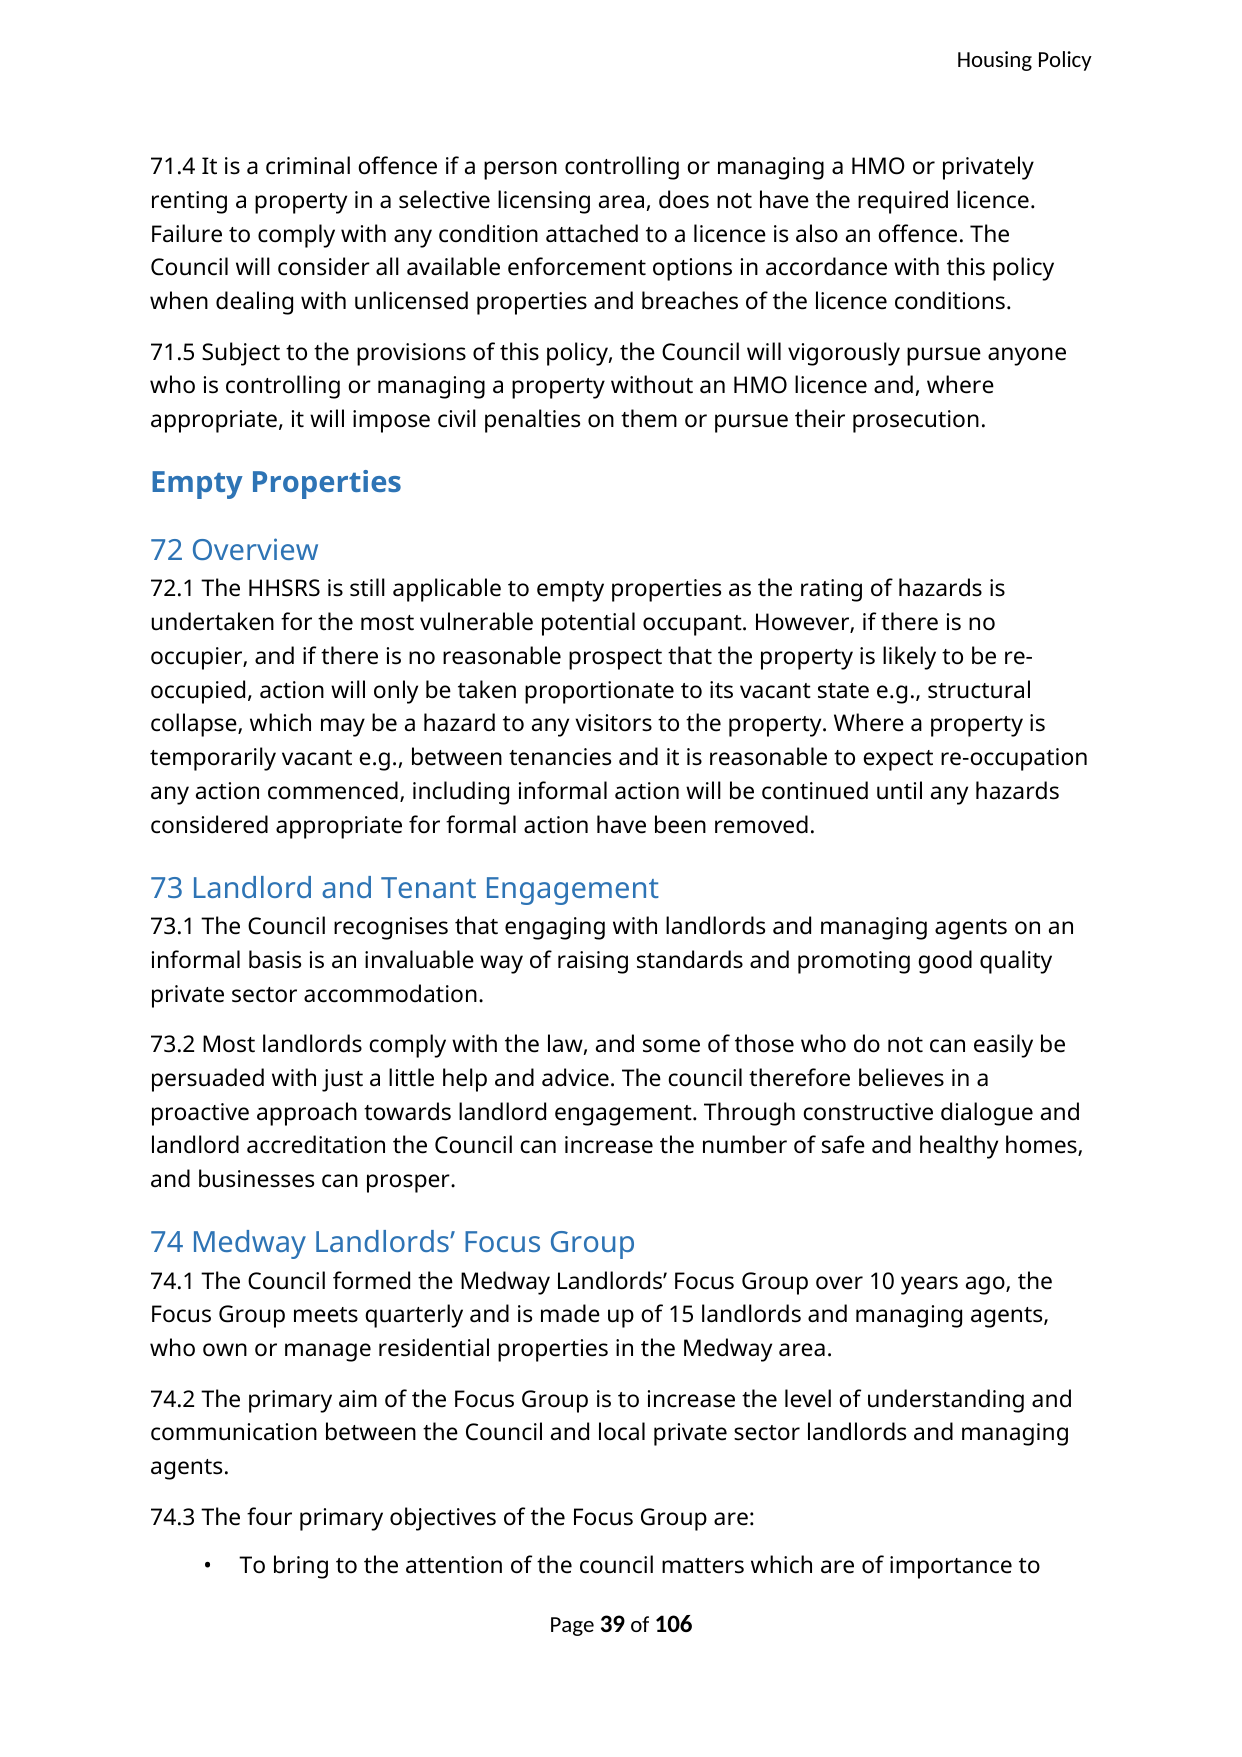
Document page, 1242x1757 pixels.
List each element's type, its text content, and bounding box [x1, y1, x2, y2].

text 74.1 The Council formed the Medway Landlords’ Focus Group over 10 years ago, the Focus Group meets quarterly and is made up of 15 landlords and managing agents, who own or manage residential properties in the Medway area. [150, 1264, 1092, 1363]
subtitle 73 Landlord and Tenant Engagement [150, 867, 1092, 907]
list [203, 1551, 1079, 1579]
text 74.2 The primary aim of the Focus Group is to increase the level of understanding and communication between the Council and local private sector landlords and managing agents. [150, 1382, 1092, 1481]
text 71.4 It is a criminal offence if a person controlling or managing a HMO or privately renting a property in a selective licensing area, does not have the required licence. Failure to comply with any condition attached to a licence is also an offence. The Council will consider all available enforcement options in accordance with this policy when dealing with unlicensed properties and breaches of the licence conditions. [150, 150, 1092, 316]
text 71.5 Subject to the provisions of this policy, the Council will vigorously pursue anyone who is controlling or managing a property without an HMO licence and, where appropriate, it will impose civil penalties on them or pursue their prosecution. [150, 335, 1092, 434]
text 72.1 The HHSRS is still applicable to empty properties as the rating of hazards is undertaken for the most vulnerable potential occupant. However, if there is no occupier, and if there is no reasonable prospect that the property is likely to be re- occupied, action will only be taken proportionate to its vacant state e.g., structural collapse, which may be a hazard to any visitors to the property. Where a property is temporarily vacant e.g., between tenancies and it is reasonable to expect re-occupation any action commenced, including informal action will be continued until any hazards considered appropriate for formal action have been removed. [150, 572, 1092, 840]
subtitle 74 Medway Landlords’ Focus Group [150, 1222, 1092, 1261]
subtitle Empty Properties [150, 462, 1092, 501]
text 73.1 The Council recognises that engaging with landlords and managing agents on an informal basis is an invaluable way of raising standards and promoting good quality private sector accommodation. [150, 910, 1092, 1009]
text 74.3 The four primary objectives of the Focus Group are: [150, 1500, 1092, 1532]
text 73.2 Most landlords comply with the law, and some of those who do not can easily be persuaded with just a little help and advice. The council therefore believes in a proactive approach towards landlord engagement. Through constructive dialogue and landlord accreditation the Council can increase the number of safe and healthy homes, and businesses can prosper. [150, 1028, 1092, 1194]
subtitle 72 Overview [150, 529, 1092, 569]
